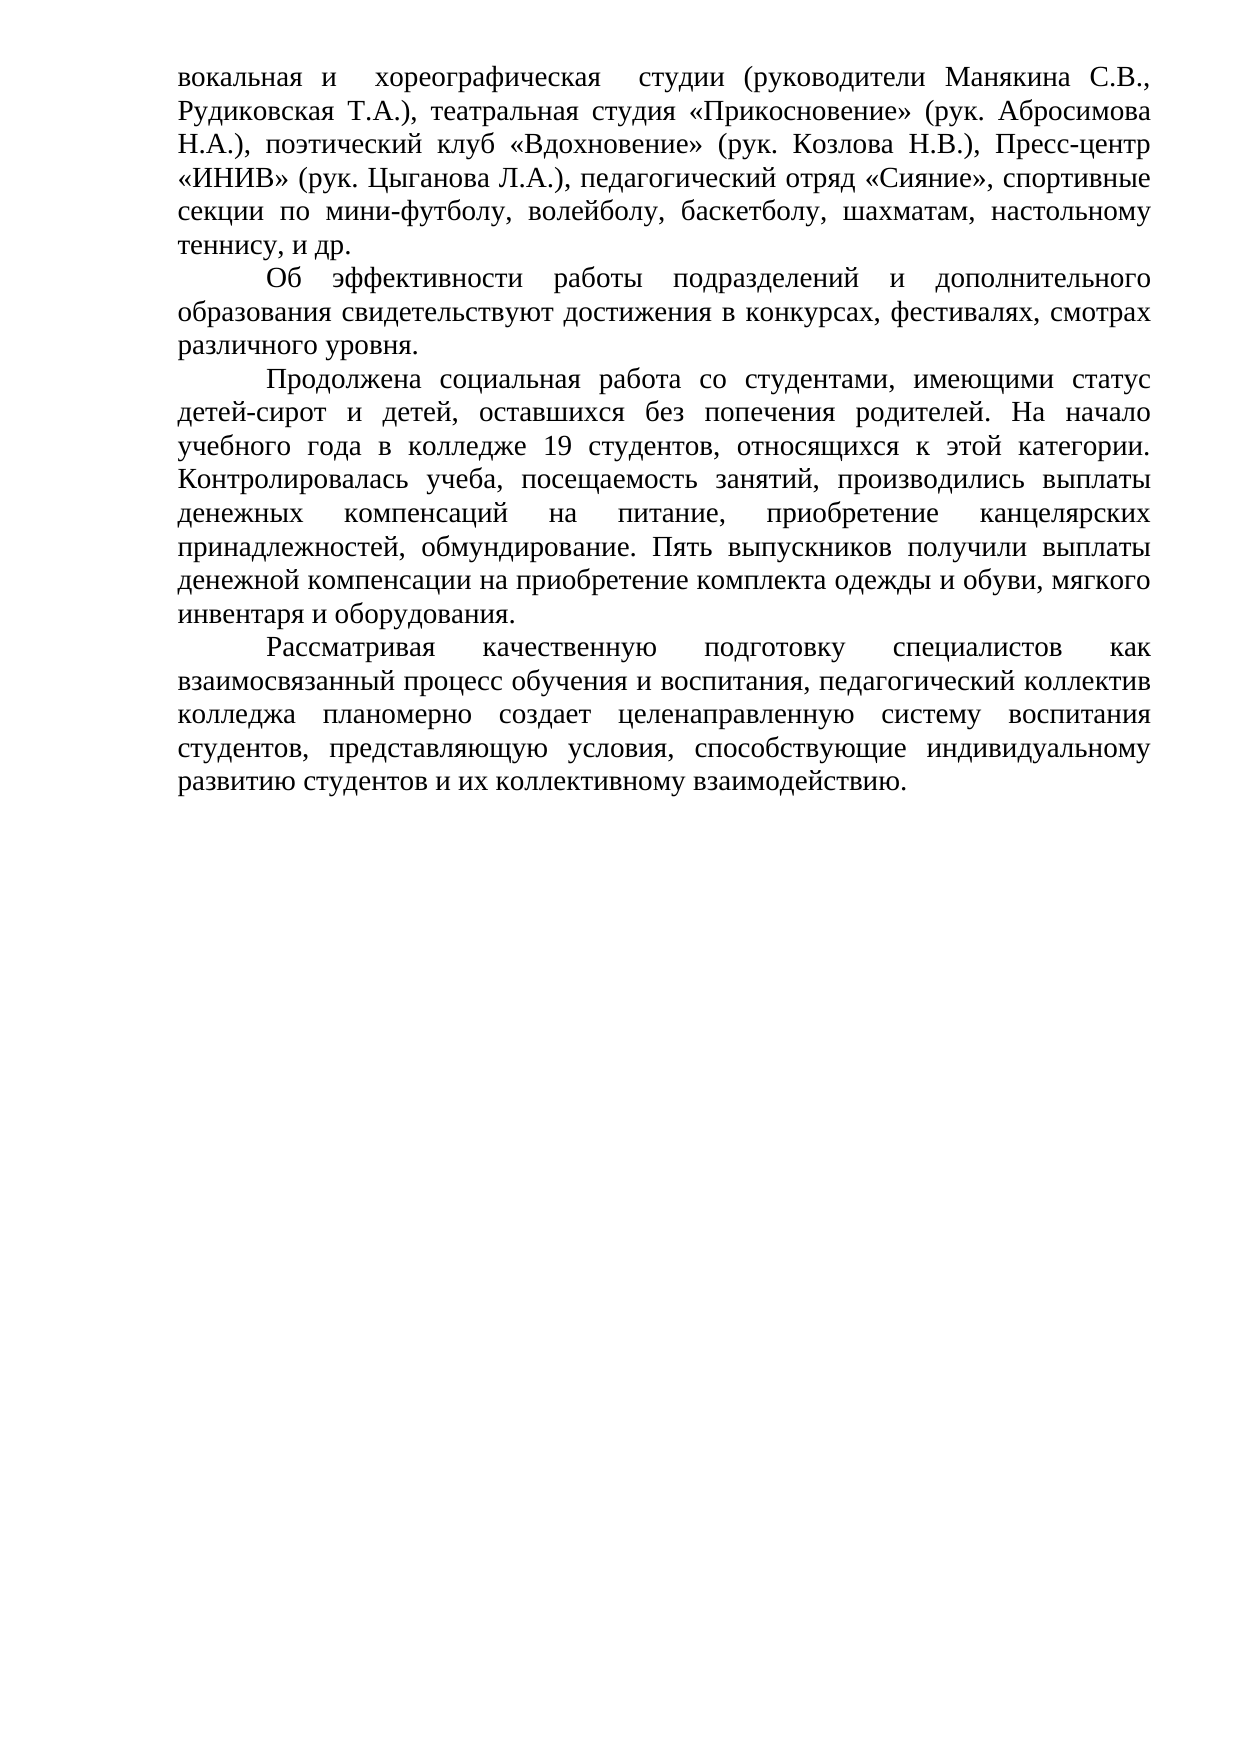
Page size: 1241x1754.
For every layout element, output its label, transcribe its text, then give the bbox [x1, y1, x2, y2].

text Рассматривая качественную подготовку специалистов как взаимосвязанный процесс обучения и воспитания, педагогический коллектив колледжа планомерно создает целенаправленную систему воспитания студентов, представляющую условия, способствующие индивидуальному развитию студентов и их коллективному взаимодействию. [177, 629, 1152, 797]
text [177, 59, 1152, 260]
text Продолжена социальная работа со студентами, имеющими статус детей-сирот и детей, оставшихся без попечения родителей. На начало учебного года в колледже 19 студентов, относящихся к этой категории. Контролировалась учеба, посещаемость занятий, производились выплаты денежных компенсаций на питание, приобретение канцелярских принадлежностей, обмундирование. Пять выпускников получили выплаты денежной компенсации на приобретение комплекта одежды и обуви, мягкого инвентаря и оборудования. [177, 361, 1152, 629]
text Об эффективности работы подразделений и дополнительного образования свидетельствуют достижения в конкурсах, фестивалях, смотрах различного уровня. [177, 260, 1152, 361]
